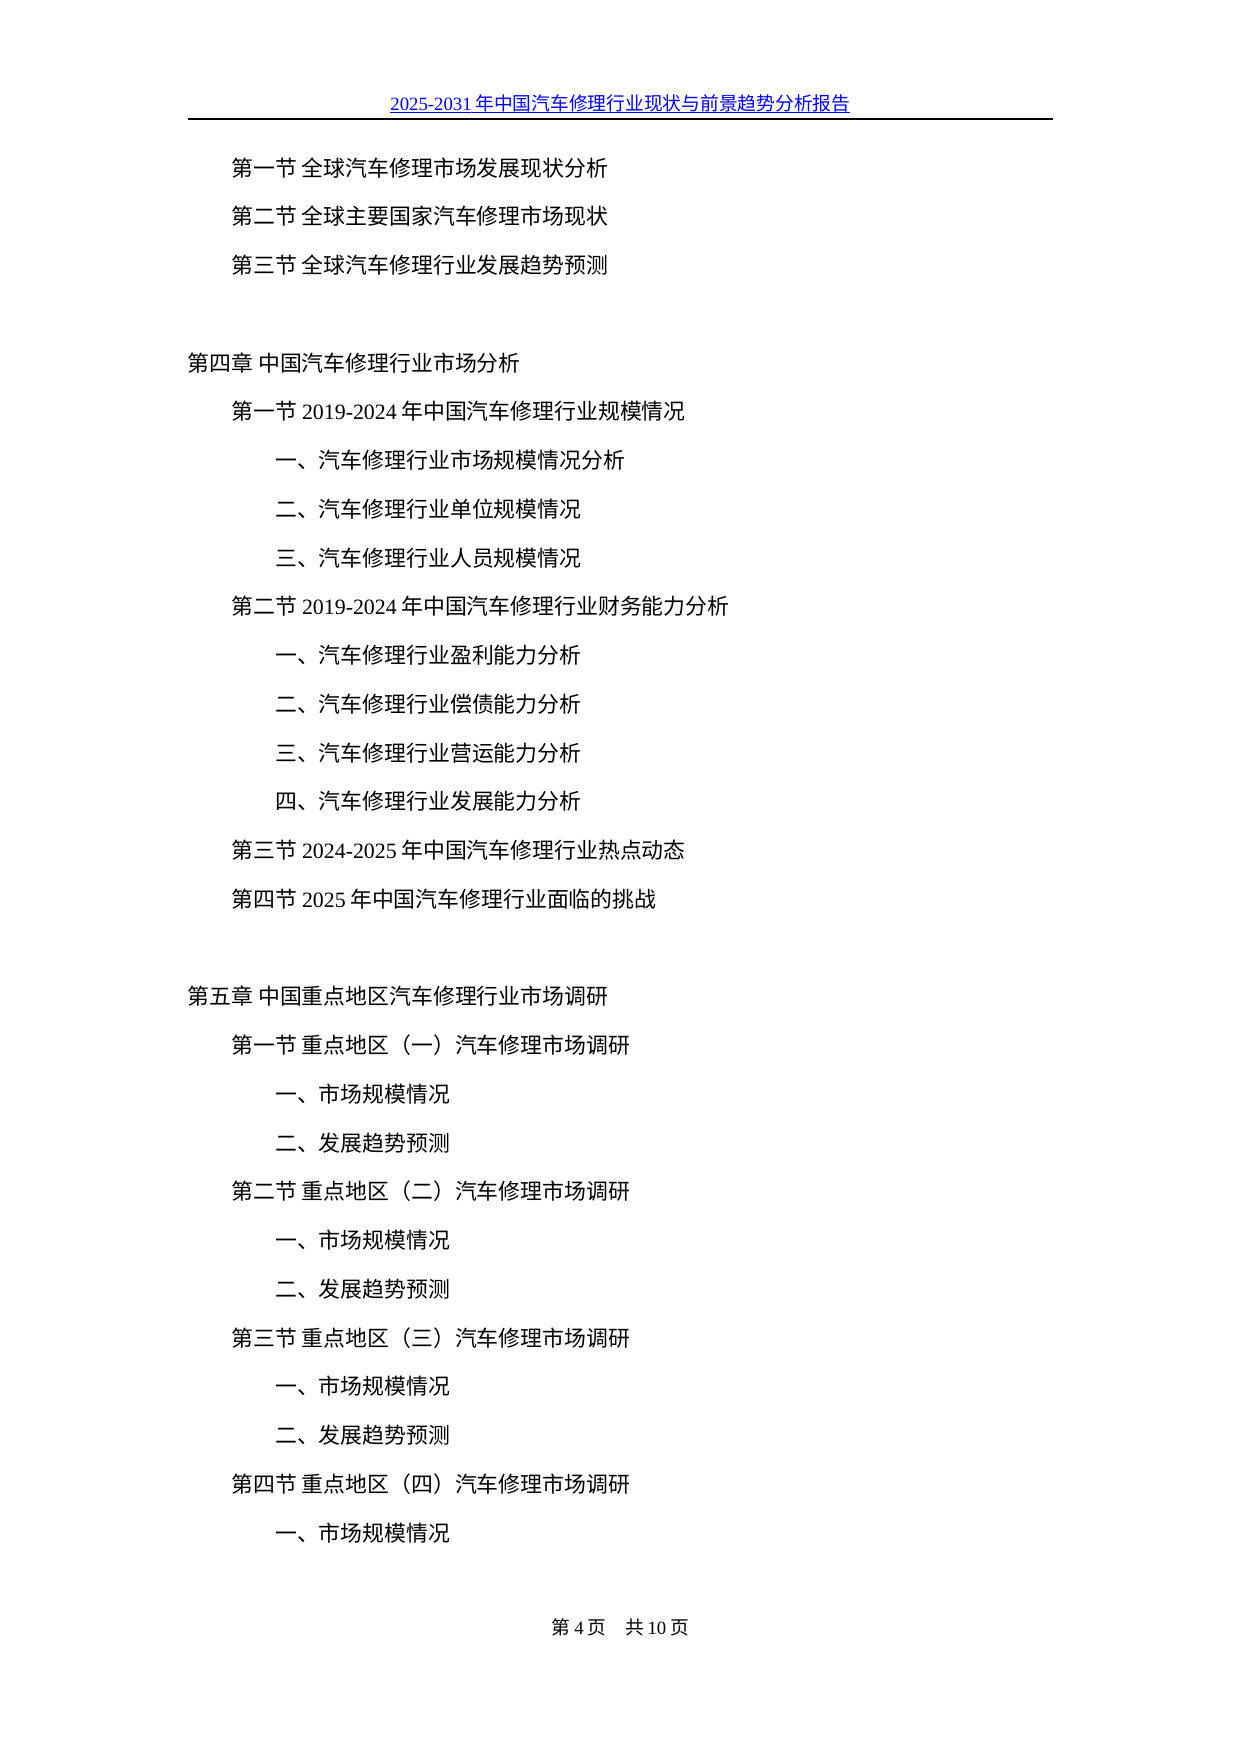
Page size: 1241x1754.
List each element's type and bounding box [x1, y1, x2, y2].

text [187, 150, 1053, 1548]
